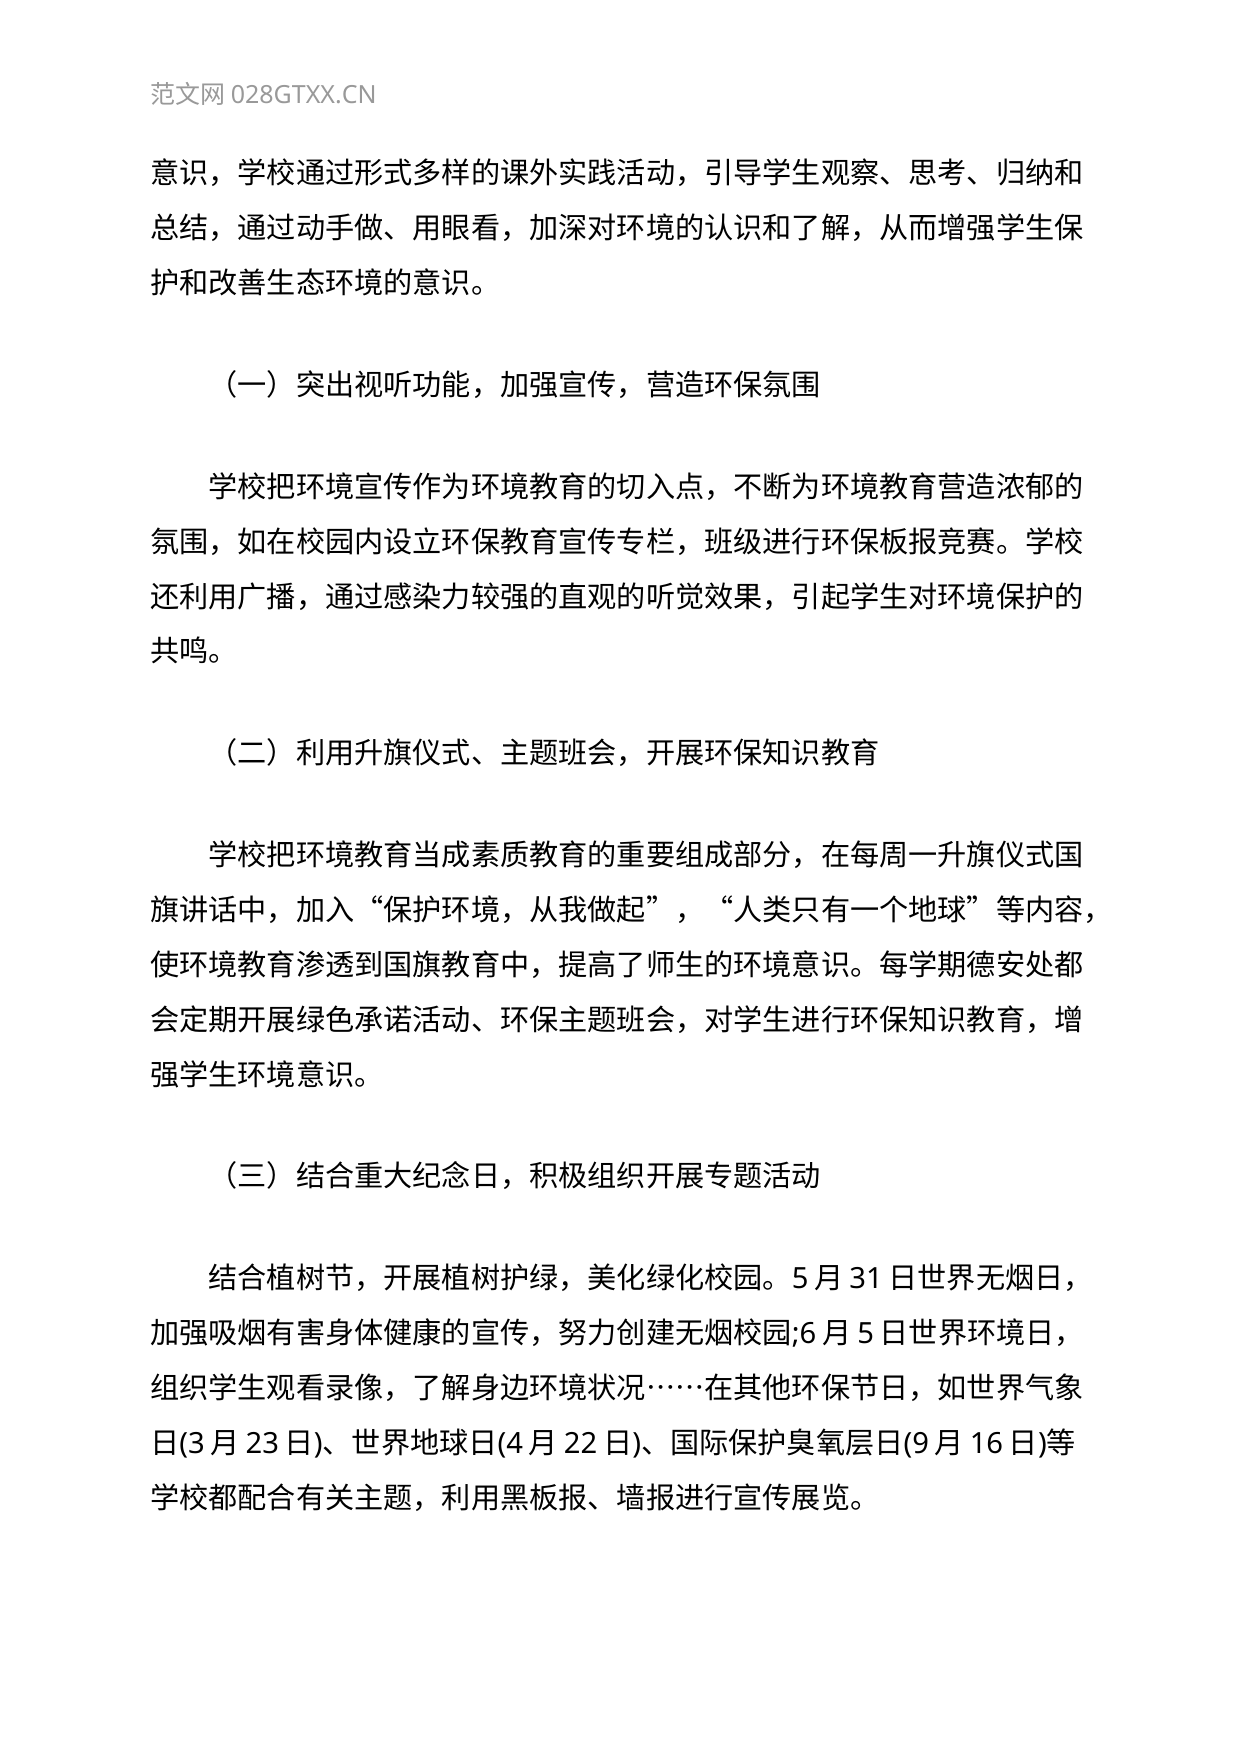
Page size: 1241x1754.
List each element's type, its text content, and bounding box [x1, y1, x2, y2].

text 学校把环境宣传作为环境教育的切入点，不断为环境教育营造浓郁的氛围，如在校园内设立环保教育宣传专栏，班级进行环保板报竞赛。学校还利用广播，通过感染力较强的直观的听觉效果，引起学生对环境保护的共鸣。 [150, 463, 1090, 670]
text 学校把环境教育当成素质教育的重要组成部分，在每周一升旗仪式国旗讲话中，加入“保护环境，从我做起”，“人类只有一个地球”等内容，使环境教育渗透到国旗教育中，提高了师生的环境意识。每学期德安处都会定期开展绿色承诺活动、环保主题班会，对学生进行环保知识教育，增强学生环境意识。 [150, 832, 1090, 1093]
text 结合植树节，开展植树护绿，美化绿化校园。5月31日世界无烟日，加强吸烟有害身体健康的宣传，努力创建无烟校园;6月5日世界环境日，组织学生观看录像，了解身边环境状况……在其他环保节日，如世界气象日(3月23日)、世界地球日(4月22日)、国际保护臭氧层日(9月16日)等学校都配合有关主题，利用黑板报、墙报进行宣传展览。 [150, 1255, 1090, 1517]
text （三）结合重大纪念日，积极组织开展专题活动 [150, 1153, 1090, 1195]
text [150, 150, 1090, 302]
text （二）利用升旗仪式、主题班会，开展环保知识教育 [150, 730, 1090, 772]
text （一）突出视听功能，加强宣传，营造环保氛围 [150, 362, 1090, 404]
